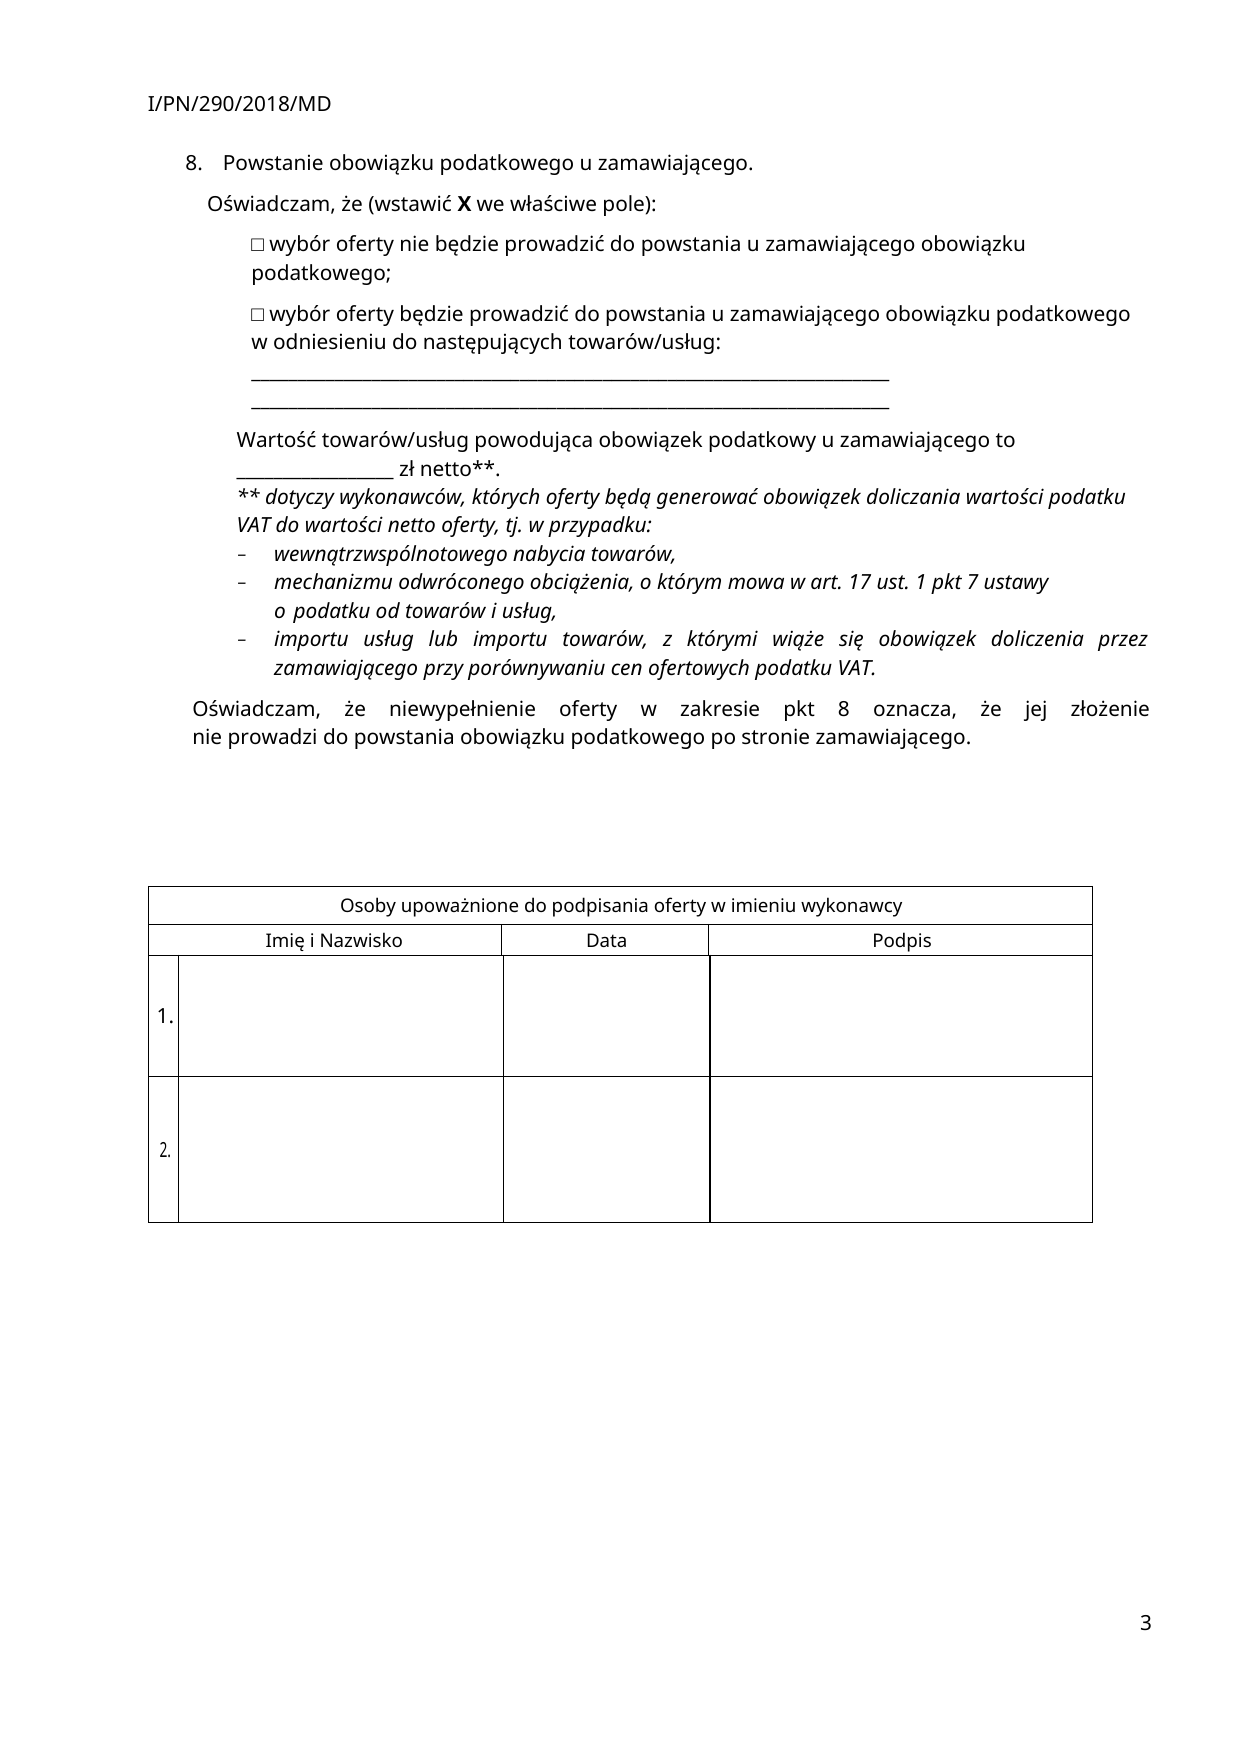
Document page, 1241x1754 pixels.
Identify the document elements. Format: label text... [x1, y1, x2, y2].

list wewnątrzwspólnotowego nabycia towarów, [236, 539, 1152, 567]
text □ wybór oferty nie będzie prowadzić do powstania u zamawiającego obowiązku podatkowego; [251, 229, 1152, 286]
list Powstanie obowiązku podatkowego u zamawiającego. [185, 148, 1152, 176]
table_cell 2. [149, 1077, 178, 1222]
table_cell [711, 956, 1092, 1076]
table_cell [504, 956, 709, 1076]
text Oświadczam, że (wstawić X we właściwe pole): [207, 189, 1152, 217]
text Oświadczam, że niewypełnienie oferty w zakresie pkt 8 oznacza, że jej złożenie nie prowadzi do powstania obowiązku podatkowego po stronie zamawiającego. [192, 694, 1152, 751]
text Wartość towarów/usług powodująca obowiązek podatkowy u zamawiającego to [236, 425, 1152, 454]
list mechanizmu odwróconego obciążenia, o którym mowa w art. 17 ust. 1 pkt 7 ustawy o podatku od towarów i usług, [236, 567, 1152, 624]
table_cell 1. [149, 956, 178, 1076]
text □ wybór oferty będzie prowadzić do powstania u zamawiającego obowiązku podatkowego w odniesieniu do następujących towarów/usług: _____________________________________________________________________ _____________________________________________________________________ [251, 299, 1152, 413]
table_cell [504, 1077, 709, 1222]
list importu usług lub importu towarów, z którymi wiąże się obowiązek doliczenia przez zamawiającego przy porównywaniu cen ofertowych podatku VAT. [236, 624, 1152, 681]
table_cell Data [502, 925, 708, 954]
table_cell [179, 956, 503, 1076]
table_cell Imię i Nazwisko [149, 925, 501, 954]
table_cell [711, 1077, 1092, 1222]
table_cell Podpis [709, 925, 1092, 954]
text _________________ zł netto**. ** dotyczy wykonawców, których oferty będą generować obowiązek doliczania wartości podatku VAT do wartości netto oferty, tj. w przypadku: [236, 454, 1152, 539]
table_header Osoby upoważnione do podpisania oferty w imieniu wykonawcy [149, 887, 1092, 924]
table_cell [179, 1077, 503, 1222]
